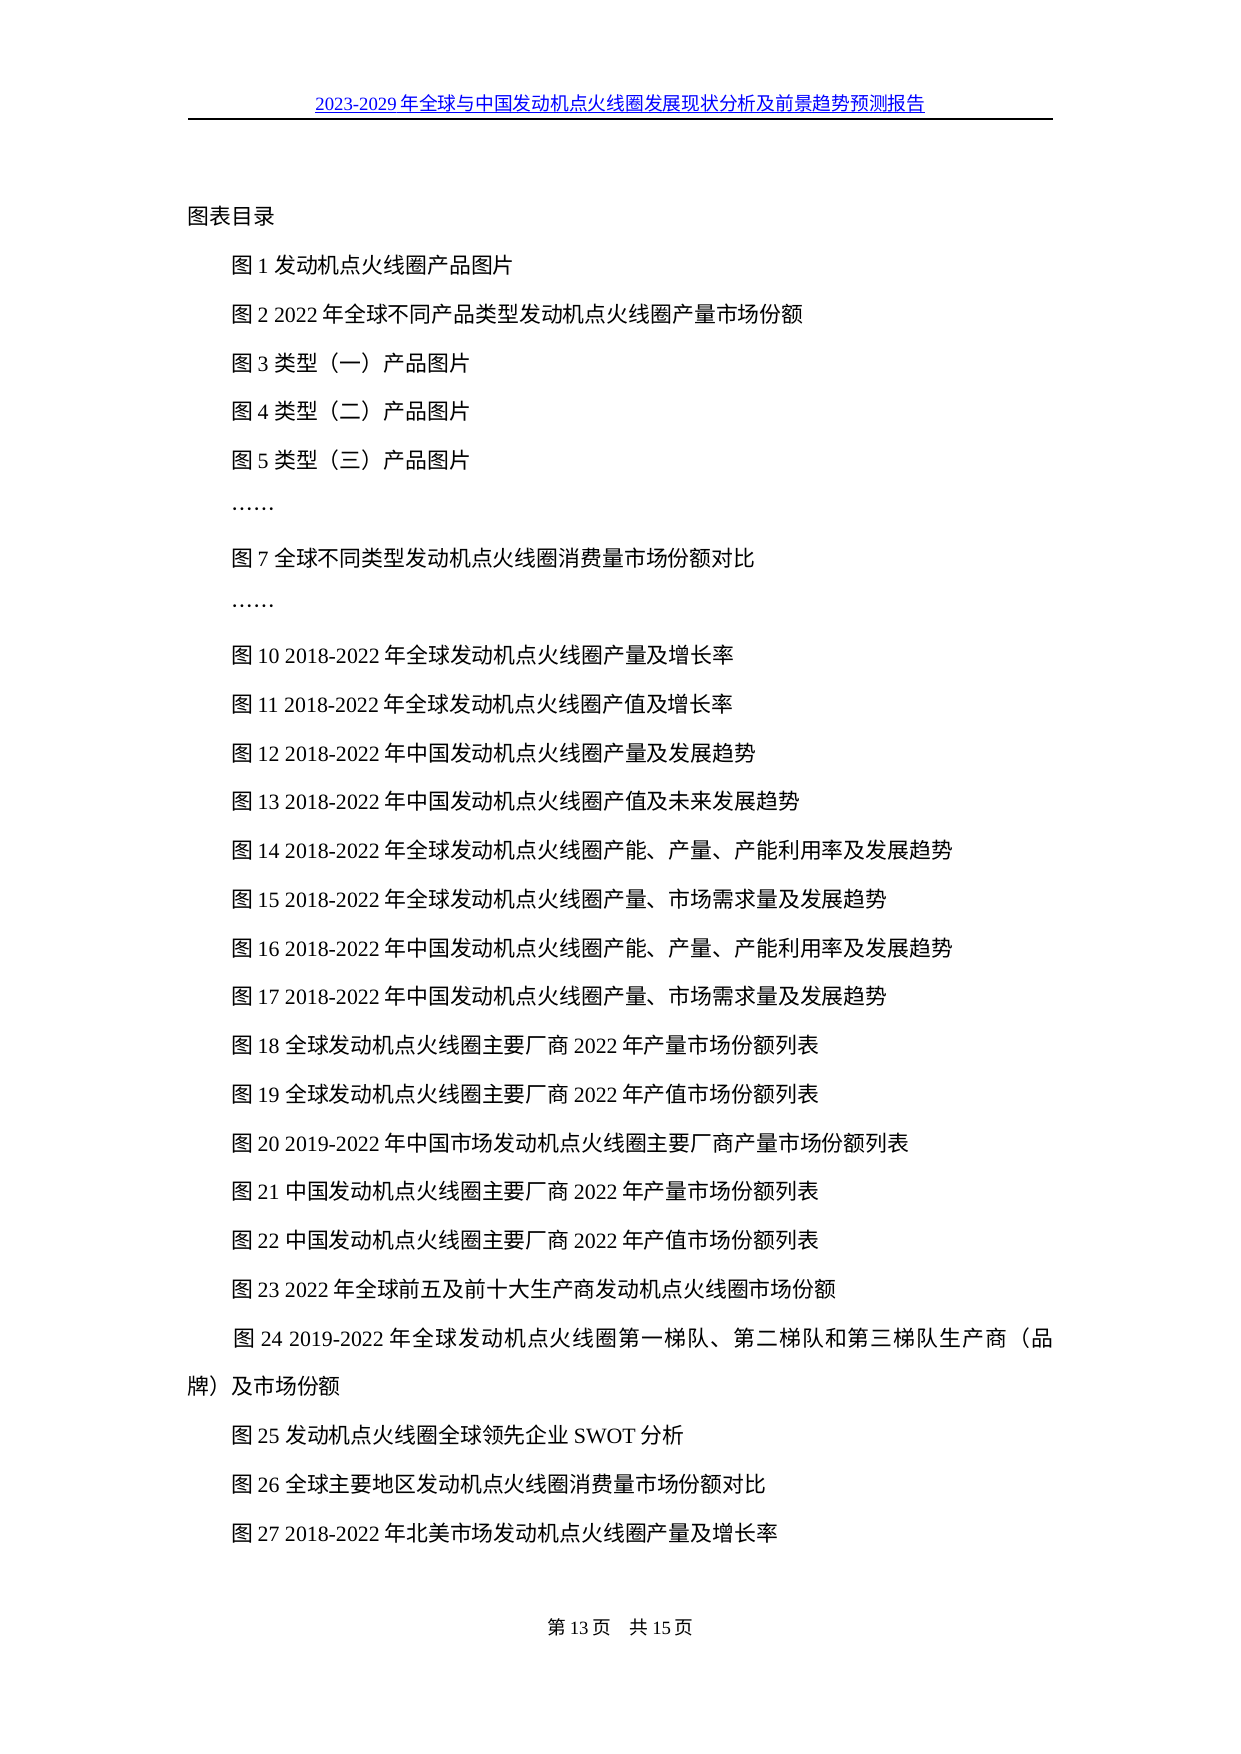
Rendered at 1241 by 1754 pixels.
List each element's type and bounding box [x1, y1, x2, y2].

text [187, 150, 1053, 1548]
